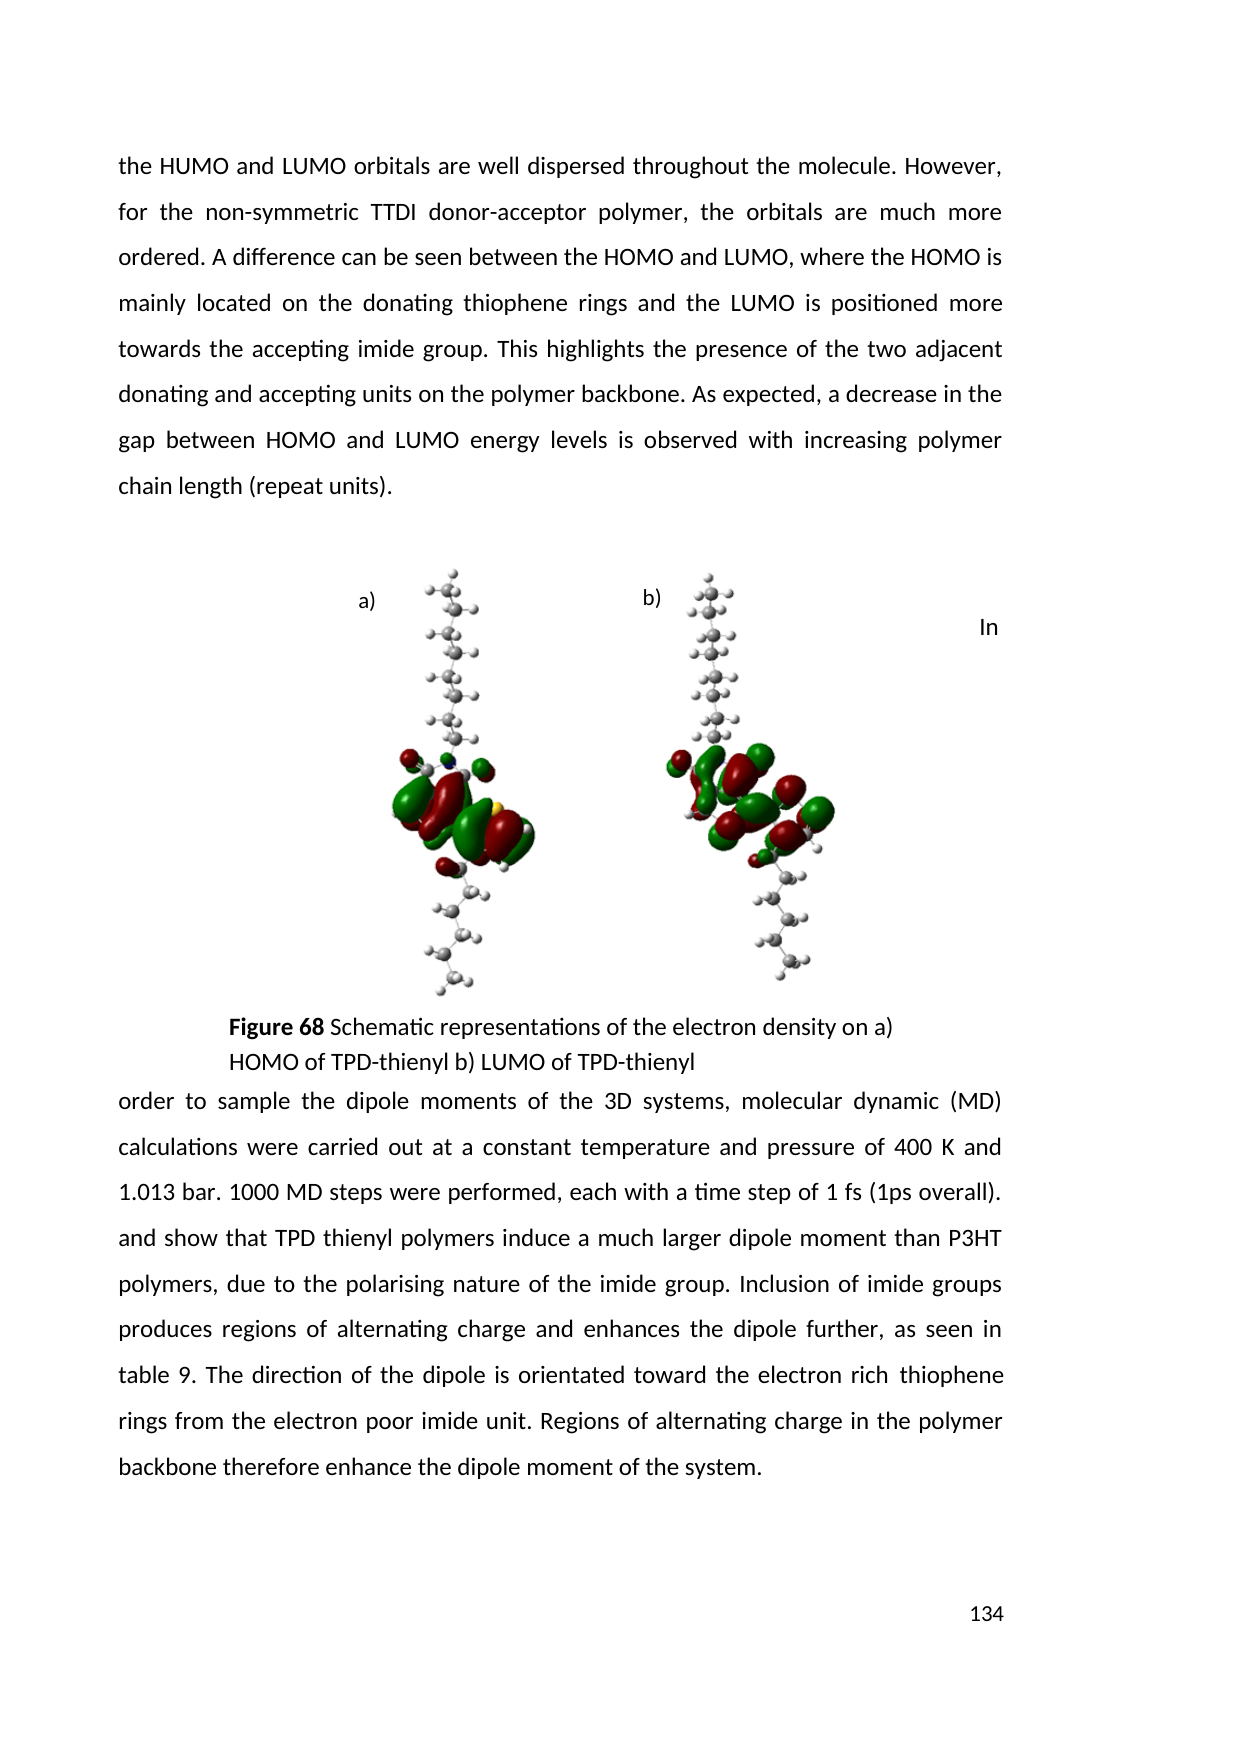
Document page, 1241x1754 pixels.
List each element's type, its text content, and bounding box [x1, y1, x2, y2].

picture [374, 567, 543, 1002]
picture [643, 569, 859, 990]
text In order to sample the dipole moments of the 3D systems, molecular dynamic (MD) calculations were carried out at a constant temperature and pressure of 400 K and 1.013 bar. 1000 MD steps were performed, each with a time step of 1 fs (1ps overall). and show that TPD thienyl polymers induce a much larger dipole moment than P3HT polymers, due to the polarising nature of the imide group. Inclusion of imide groups produces regions of alternating charge and enhances the dipole further, as seen in table 9. The direction of the dipole is orientated toward the electron rich thiophene rings from the electron poor imide unit. Regions of alternating charge in the polymer backbone therefore enhance the dipole moment of the system. [118, 612, 1004, 1481]
